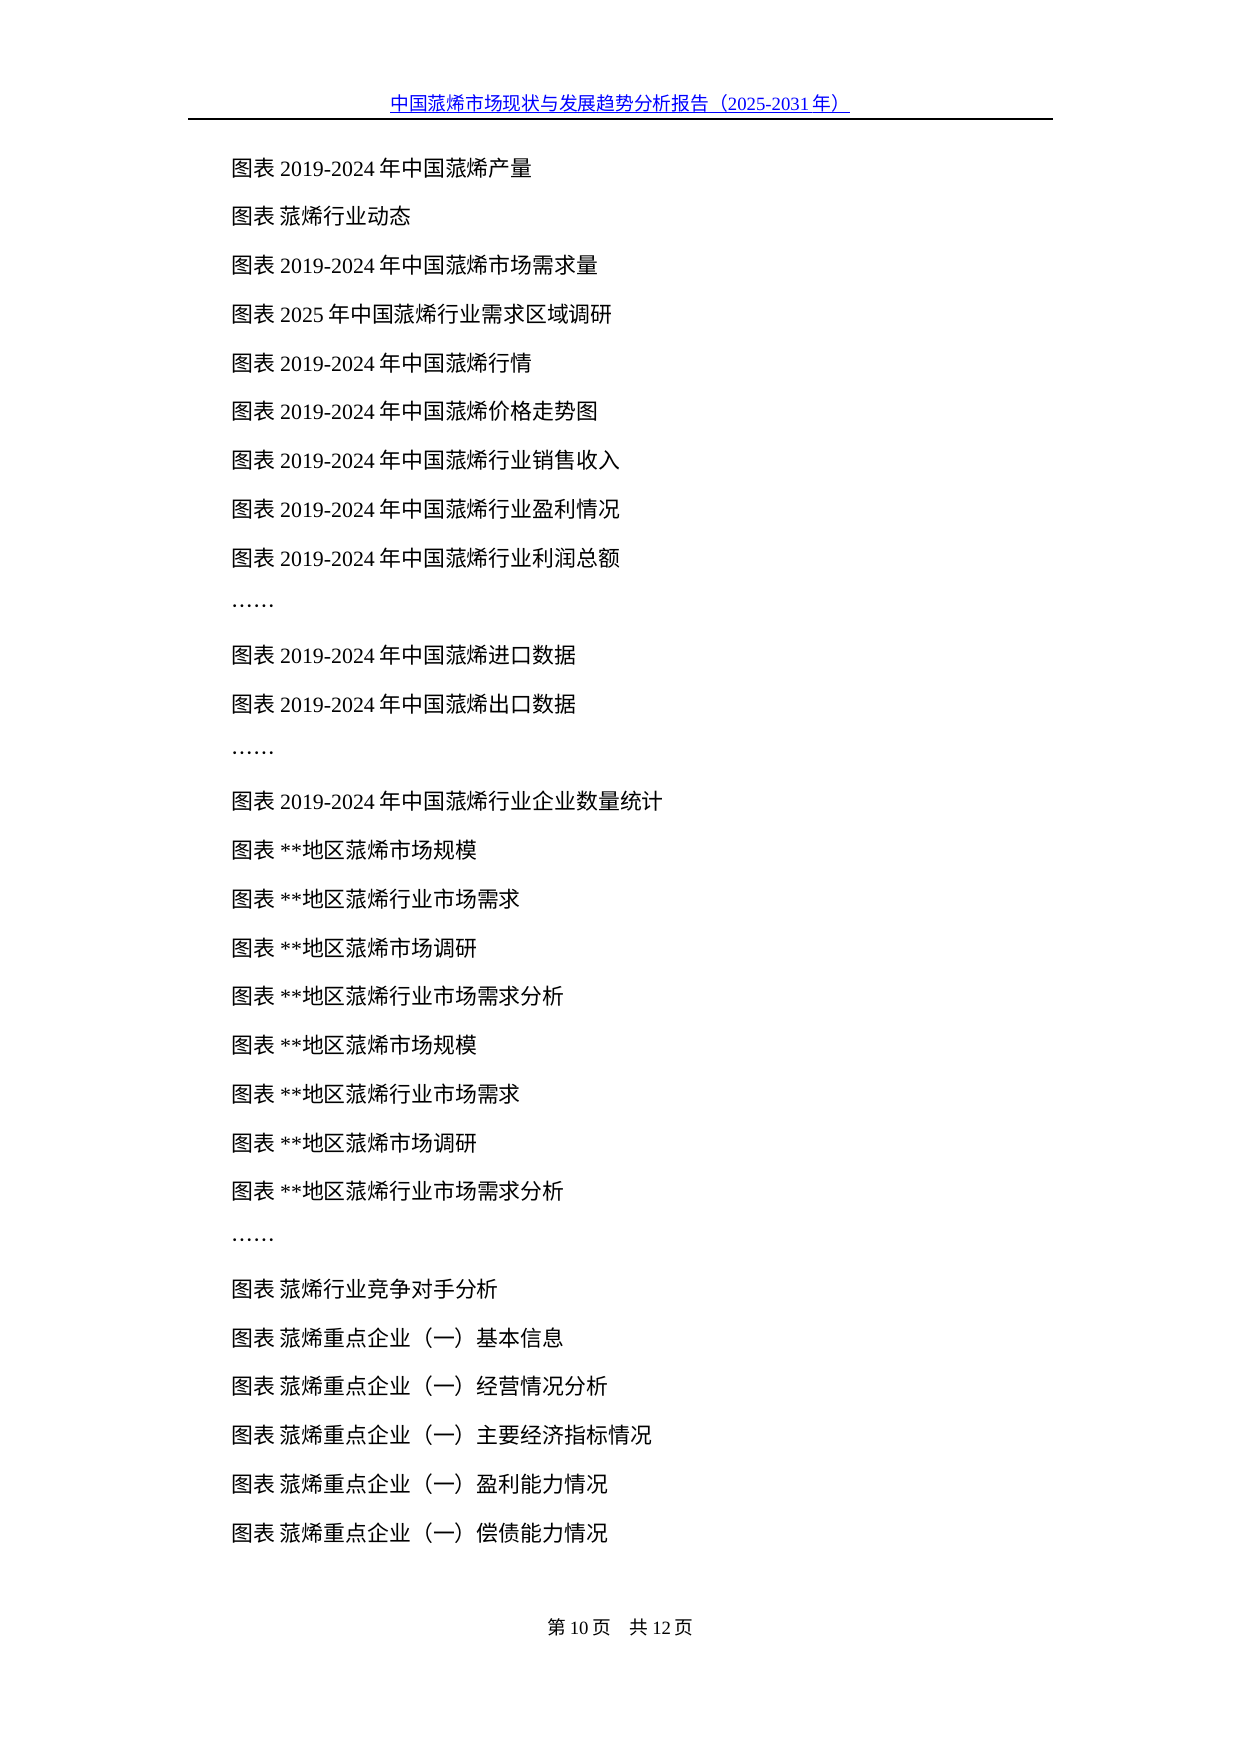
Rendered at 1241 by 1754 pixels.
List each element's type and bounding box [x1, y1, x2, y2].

text [187, 150, 1053, 1548]
